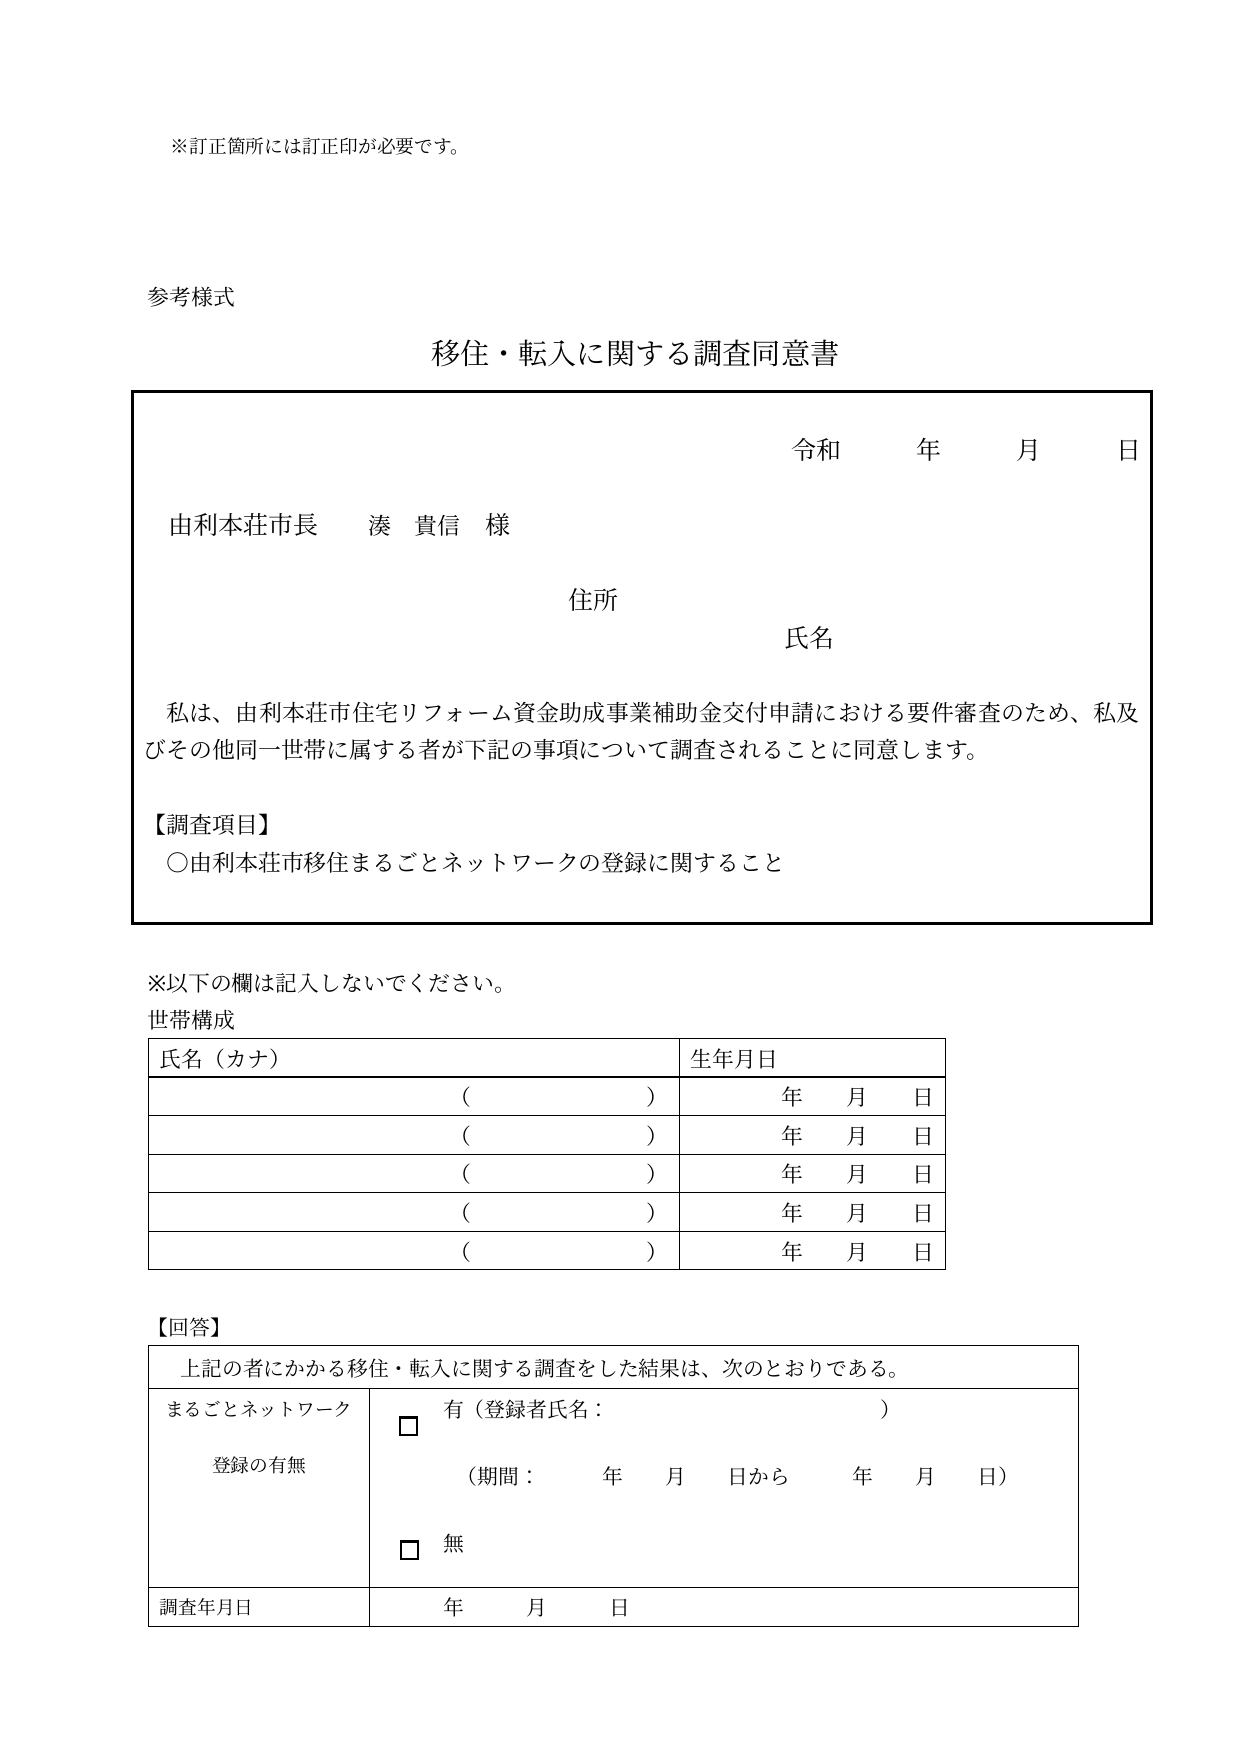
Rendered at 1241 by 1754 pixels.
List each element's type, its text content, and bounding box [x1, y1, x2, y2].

table_cell 年 月 日 [370, 1588, 1078, 1626]
table_cell （ ） [149, 1116, 679, 1153]
table_cell （ ） [149, 1232, 679, 1269]
table_cell 年 月 日 [680, 1232, 945, 1269]
table_cell 調査年月日 [149, 1588, 369, 1626]
table_cell （ ） [149, 1078, 679, 1115]
table_cell 年 月 日 [680, 1078, 945, 1115]
table_cell 年 月 日 [680, 1155, 945, 1192]
table_header 令和 年 月 日 由利本荘市長 湊 貴信 様 住所 氏名 私は、由利本荘市住宅リフォーム資金助成事業補助金交付申請における要件審査のため、私及びその他同一世帯に属する者が下記の事項について調査されることに同意します。 【調査項目】 ○由利本荘市移住まるごとネットワークの登録に関すること [134, 393, 1150, 922]
table_header 生年月日 [680, 1039, 945, 1076]
table_cell 年 月 日 [680, 1116, 945, 1153]
text 移住・転入に関する調査同意書 [148, 314, 1122, 389]
text ※訂正箇所には訂正印が必要です。 [148, 127, 1122, 164]
text 参考様式 [148, 277, 1122, 314]
text 【回答】 [148, 1308, 1122, 1345]
table_cell （ ） [149, 1155, 679, 1192]
table_header 上記の者にかかる移住・転入に関する調査をした結果は、次のとおりである。 [149, 1346, 1078, 1388]
table_cell （ ） [149, 1193, 679, 1231]
text ※以下の欄は記入しないでください。 [148, 963, 1122, 1000]
table_cell まるごとネットワーク登録の有無 [149, 1389, 369, 1587]
table_cell 有（登録者氏名： ） （期間： 年 月 日から 年 月 日） 無 [370, 1389, 1078, 1587]
table_cell 年 月 日 [680, 1193, 945, 1231]
text 世帯構成 [148, 1000, 1122, 1038]
table_header 氏名（カナ） [149, 1039, 679, 1076]
